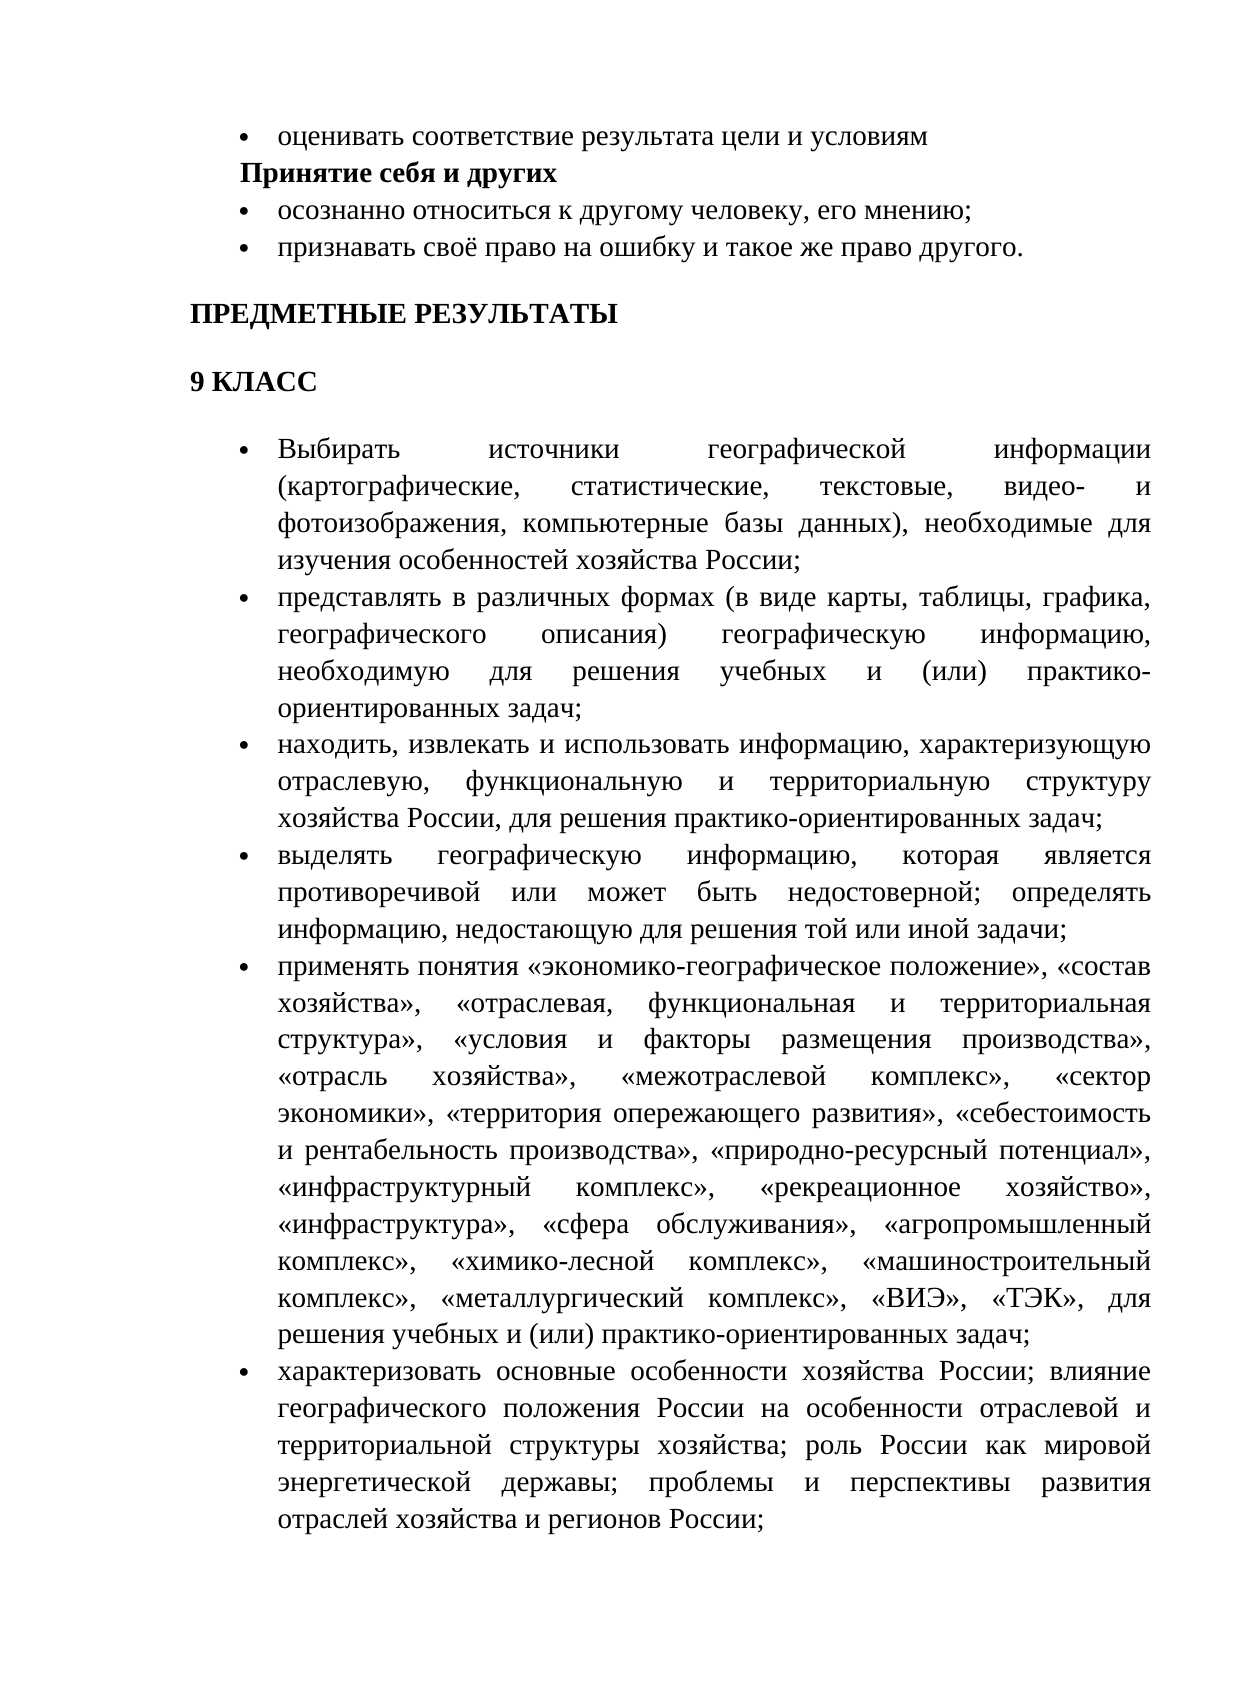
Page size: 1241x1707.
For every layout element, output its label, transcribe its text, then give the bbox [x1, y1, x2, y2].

list находить, извлекать и использовать информацию, характеризующую отраслевую, функциональную и территориальную структуру хозяйства России, для решения практико-ориентированных задач; [240, 727, 1152, 834]
list выделять географическую информацию, которая является противоречивой или может быть недостоверной; определять информацию, недостающую для решения той или иной задачи; [240, 837, 1152, 944]
text 9 КЛАСС [190, 364, 1152, 397]
list представлять в различных формах (в виде карты, таблицы, графика, географического описания) географическую информацию, необходимую для решения учебных и (или) практико-ориентированных задач; [240, 579, 1152, 723]
list применять понятия «экономико-географическое положение», «состав хозяйства», «отраслевая, функциональная и территориальная структура», «условия и факторы размещения производства», «отрасль хозяйства», «межотраслевой комплекс», «сектор экономики», «территория опережающего развития», «себестоимость и рентабельность производства», «природно-ресурсный потенциал», «инфраструктурный комплекс», «рекреационное хозяйство», «инфраструктура», «сфера обслуживания», «агропромышленный комплекс», «химико-лесной комплекс», «машиностроительный комплекс», «металлургический комплекс», «ВИЭ», «ТЭК», для решения учебных и (или) практико-ориентированных задач; [240, 948, 1152, 1350]
text Принятие себя и других [177, 155, 1152, 188]
list осознанно относиться к другому человеку, его мнению; [240, 192, 1152, 225]
text ПРЕДМЕТНЫЕ РЕЗУЛЬТАТЫ [190, 296, 1152, 330]
list признавать своё право на ошибку и такое же право другого. [240, 229, 1152, 262]
list характеризовать основные особенности хозяйства России; влияние географического положения России на особенности отраслевой и территориальной структуры хозяйства; роль России как мировой энергетической державы; проблемы и перспективы развития отраслей хозяйства и регионов России; [240, 1353, 1152, 1534]
list оценивать соответствие результата цели и условиям [240, 118, 1152, 152]
list Выбирать источники географической информации (картографические, статистические, текстовые, видео- и фотоизображения, компьютерные базы данных), необходимые для изучения особенностей хозяйства России; [240, 432, 1152, 576]
